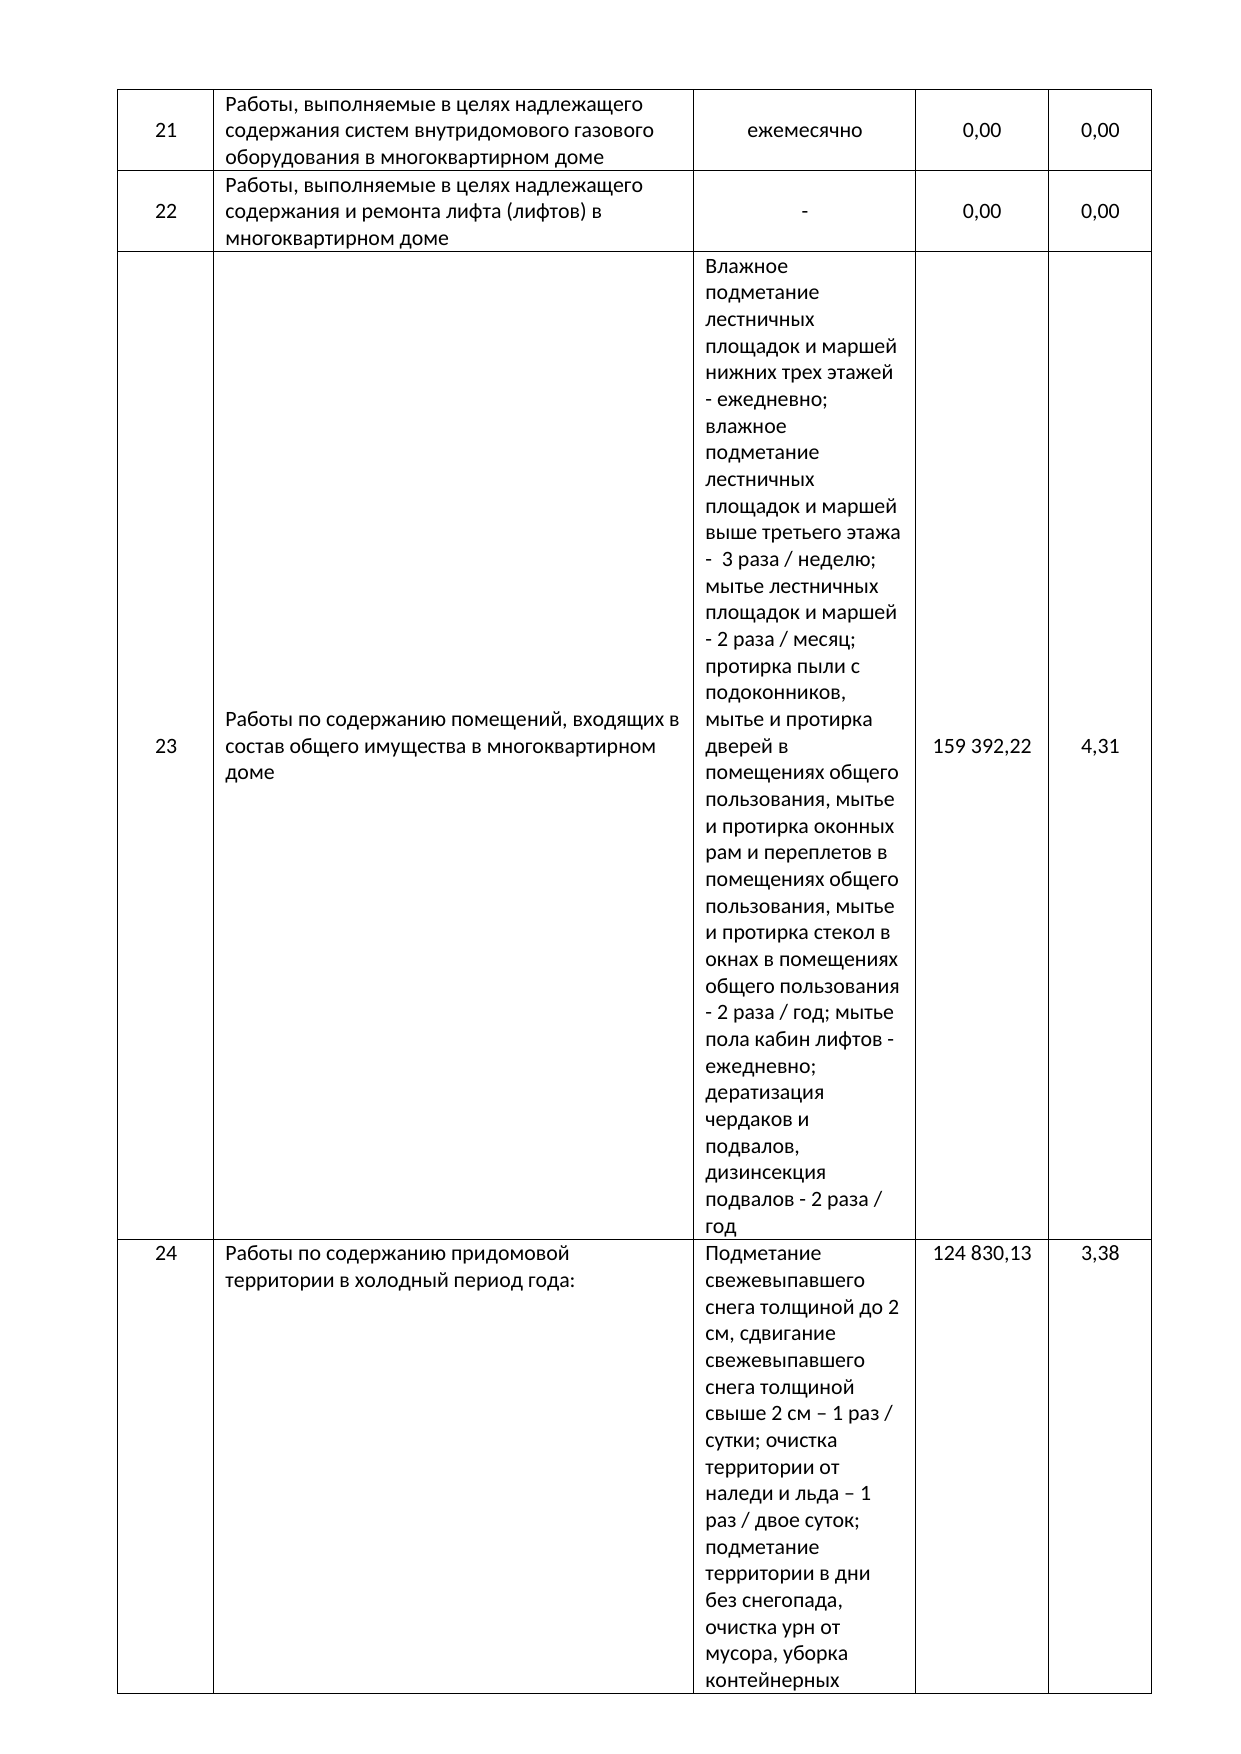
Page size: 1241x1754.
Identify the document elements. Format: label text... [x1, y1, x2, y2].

table_cell 21 [118, 90, 213, 170]
table_cell 159 392,22 [916, 252, 1048, 1238]
table_cell 0,00 [916, 90, 1048, 170]
table_cell - [694, 171, 915, 251]
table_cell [214, 1240, 693, 1693]
table_cell 0,00 [1049, 90, 1151, 170]
table_cell Работы, выполняемые в целях надлежащего содержания и ремонта лифта (лифтов) в многоквартирном доме [214, 171, 693, 251]
table_cell 0,00 [1049, 171, 1151, 251]
table_cell 4,31 [1049, 252, 1151, 1238]
table_cell Работы по содержанию помещений, входящих в состав общего имущества в многоквартирном доме [214, 252, 693, 1238]
table_cell ежемесячно [694, 90, 915, 170]
table_cell 23 [118, 252, 213, 1238]
table_cell 3,38 [1049, 1240, 1151, 1693]
table_cell 22 [118, 171, 213, 251]
table_cell Влажное подметание лестничных площадок и маршей нижних трех этажей - ежедневно; влажное подметание лестничных площадок и маршей выше третьего этажа - 3 раза / неделю; мытье лестничных площадок и маршей - 2 раза / месяц; протирка пыли с подоконников, мытье и протирка дверей в помещениях общего пользования, мытье и протирка оконных рам и переплетов в помещениях общего пользования, мытье и протирка стекол в окнах в помещениях общего пользования - 2 раза / год; мытье пола кабин лифтов - ежедневно; дератизация чердаков и подвалов, дизинсекция подвалов - 2 раза / год [694, 252, 915, 1238]
table_cell Работы, выполняемые в целях надлежащего содержания систем внутридомового газового оборудования в многоквартирном доме [214, 90, 693, 170]
table_cell 124 830,13 [916, 1240, 1048, 1693]
table_cell 0,00 [916, 171, 1048, 251]
table_cell 24 [118, 1240, 213, 1693]
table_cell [694, 1240, 915, 1693]
